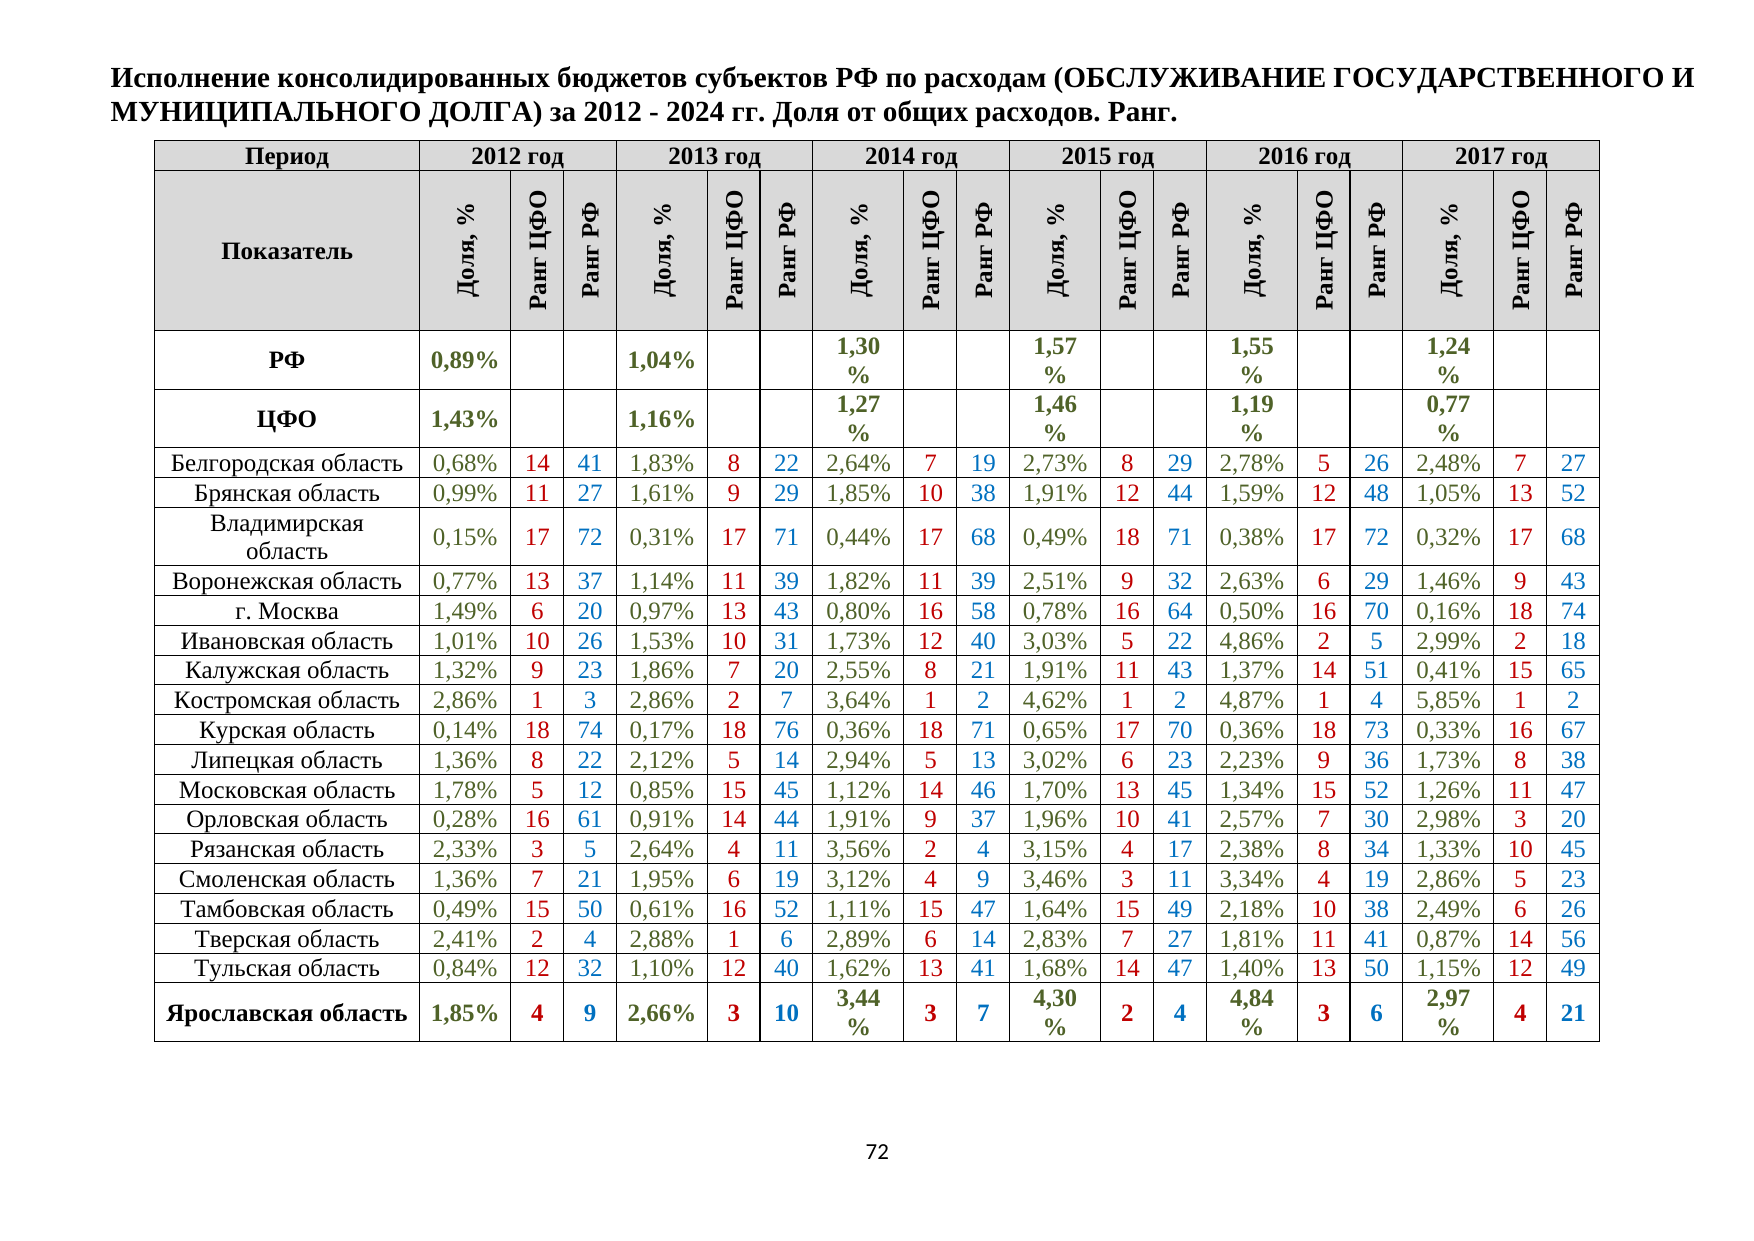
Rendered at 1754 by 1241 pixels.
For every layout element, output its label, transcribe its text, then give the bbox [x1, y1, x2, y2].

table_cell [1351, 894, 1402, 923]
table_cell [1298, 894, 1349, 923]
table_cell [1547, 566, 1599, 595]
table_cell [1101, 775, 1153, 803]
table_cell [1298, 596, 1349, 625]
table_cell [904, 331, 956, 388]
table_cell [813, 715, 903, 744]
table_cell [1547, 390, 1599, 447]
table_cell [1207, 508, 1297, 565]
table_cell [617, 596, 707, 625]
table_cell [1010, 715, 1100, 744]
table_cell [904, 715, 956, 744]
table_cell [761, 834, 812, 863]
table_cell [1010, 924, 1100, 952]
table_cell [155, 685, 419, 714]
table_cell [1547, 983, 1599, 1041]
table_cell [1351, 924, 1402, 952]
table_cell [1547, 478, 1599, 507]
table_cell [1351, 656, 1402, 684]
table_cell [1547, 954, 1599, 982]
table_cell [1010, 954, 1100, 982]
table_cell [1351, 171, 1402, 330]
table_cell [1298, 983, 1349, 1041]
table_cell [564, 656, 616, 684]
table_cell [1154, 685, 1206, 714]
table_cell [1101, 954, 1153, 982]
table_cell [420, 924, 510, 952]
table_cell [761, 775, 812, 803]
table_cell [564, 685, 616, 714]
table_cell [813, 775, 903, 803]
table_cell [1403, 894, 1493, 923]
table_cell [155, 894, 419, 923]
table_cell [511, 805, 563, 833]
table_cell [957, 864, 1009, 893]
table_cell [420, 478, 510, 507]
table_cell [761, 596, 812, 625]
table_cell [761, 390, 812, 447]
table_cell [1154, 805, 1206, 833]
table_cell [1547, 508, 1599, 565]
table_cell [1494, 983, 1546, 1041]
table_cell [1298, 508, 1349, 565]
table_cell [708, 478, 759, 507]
subtitle Исполнение консолидированных бюджетов субъектов РФ по расходам (ОБСЛУЖИВАНИЕ ГОСУДАРСТВЕННОГО И МУНИЦИПАЛЬНОГО ДОЛГА) за 2012 - 2024 гг. Доля от общих расходов. Ранг. [110, 60, 1718, 127]
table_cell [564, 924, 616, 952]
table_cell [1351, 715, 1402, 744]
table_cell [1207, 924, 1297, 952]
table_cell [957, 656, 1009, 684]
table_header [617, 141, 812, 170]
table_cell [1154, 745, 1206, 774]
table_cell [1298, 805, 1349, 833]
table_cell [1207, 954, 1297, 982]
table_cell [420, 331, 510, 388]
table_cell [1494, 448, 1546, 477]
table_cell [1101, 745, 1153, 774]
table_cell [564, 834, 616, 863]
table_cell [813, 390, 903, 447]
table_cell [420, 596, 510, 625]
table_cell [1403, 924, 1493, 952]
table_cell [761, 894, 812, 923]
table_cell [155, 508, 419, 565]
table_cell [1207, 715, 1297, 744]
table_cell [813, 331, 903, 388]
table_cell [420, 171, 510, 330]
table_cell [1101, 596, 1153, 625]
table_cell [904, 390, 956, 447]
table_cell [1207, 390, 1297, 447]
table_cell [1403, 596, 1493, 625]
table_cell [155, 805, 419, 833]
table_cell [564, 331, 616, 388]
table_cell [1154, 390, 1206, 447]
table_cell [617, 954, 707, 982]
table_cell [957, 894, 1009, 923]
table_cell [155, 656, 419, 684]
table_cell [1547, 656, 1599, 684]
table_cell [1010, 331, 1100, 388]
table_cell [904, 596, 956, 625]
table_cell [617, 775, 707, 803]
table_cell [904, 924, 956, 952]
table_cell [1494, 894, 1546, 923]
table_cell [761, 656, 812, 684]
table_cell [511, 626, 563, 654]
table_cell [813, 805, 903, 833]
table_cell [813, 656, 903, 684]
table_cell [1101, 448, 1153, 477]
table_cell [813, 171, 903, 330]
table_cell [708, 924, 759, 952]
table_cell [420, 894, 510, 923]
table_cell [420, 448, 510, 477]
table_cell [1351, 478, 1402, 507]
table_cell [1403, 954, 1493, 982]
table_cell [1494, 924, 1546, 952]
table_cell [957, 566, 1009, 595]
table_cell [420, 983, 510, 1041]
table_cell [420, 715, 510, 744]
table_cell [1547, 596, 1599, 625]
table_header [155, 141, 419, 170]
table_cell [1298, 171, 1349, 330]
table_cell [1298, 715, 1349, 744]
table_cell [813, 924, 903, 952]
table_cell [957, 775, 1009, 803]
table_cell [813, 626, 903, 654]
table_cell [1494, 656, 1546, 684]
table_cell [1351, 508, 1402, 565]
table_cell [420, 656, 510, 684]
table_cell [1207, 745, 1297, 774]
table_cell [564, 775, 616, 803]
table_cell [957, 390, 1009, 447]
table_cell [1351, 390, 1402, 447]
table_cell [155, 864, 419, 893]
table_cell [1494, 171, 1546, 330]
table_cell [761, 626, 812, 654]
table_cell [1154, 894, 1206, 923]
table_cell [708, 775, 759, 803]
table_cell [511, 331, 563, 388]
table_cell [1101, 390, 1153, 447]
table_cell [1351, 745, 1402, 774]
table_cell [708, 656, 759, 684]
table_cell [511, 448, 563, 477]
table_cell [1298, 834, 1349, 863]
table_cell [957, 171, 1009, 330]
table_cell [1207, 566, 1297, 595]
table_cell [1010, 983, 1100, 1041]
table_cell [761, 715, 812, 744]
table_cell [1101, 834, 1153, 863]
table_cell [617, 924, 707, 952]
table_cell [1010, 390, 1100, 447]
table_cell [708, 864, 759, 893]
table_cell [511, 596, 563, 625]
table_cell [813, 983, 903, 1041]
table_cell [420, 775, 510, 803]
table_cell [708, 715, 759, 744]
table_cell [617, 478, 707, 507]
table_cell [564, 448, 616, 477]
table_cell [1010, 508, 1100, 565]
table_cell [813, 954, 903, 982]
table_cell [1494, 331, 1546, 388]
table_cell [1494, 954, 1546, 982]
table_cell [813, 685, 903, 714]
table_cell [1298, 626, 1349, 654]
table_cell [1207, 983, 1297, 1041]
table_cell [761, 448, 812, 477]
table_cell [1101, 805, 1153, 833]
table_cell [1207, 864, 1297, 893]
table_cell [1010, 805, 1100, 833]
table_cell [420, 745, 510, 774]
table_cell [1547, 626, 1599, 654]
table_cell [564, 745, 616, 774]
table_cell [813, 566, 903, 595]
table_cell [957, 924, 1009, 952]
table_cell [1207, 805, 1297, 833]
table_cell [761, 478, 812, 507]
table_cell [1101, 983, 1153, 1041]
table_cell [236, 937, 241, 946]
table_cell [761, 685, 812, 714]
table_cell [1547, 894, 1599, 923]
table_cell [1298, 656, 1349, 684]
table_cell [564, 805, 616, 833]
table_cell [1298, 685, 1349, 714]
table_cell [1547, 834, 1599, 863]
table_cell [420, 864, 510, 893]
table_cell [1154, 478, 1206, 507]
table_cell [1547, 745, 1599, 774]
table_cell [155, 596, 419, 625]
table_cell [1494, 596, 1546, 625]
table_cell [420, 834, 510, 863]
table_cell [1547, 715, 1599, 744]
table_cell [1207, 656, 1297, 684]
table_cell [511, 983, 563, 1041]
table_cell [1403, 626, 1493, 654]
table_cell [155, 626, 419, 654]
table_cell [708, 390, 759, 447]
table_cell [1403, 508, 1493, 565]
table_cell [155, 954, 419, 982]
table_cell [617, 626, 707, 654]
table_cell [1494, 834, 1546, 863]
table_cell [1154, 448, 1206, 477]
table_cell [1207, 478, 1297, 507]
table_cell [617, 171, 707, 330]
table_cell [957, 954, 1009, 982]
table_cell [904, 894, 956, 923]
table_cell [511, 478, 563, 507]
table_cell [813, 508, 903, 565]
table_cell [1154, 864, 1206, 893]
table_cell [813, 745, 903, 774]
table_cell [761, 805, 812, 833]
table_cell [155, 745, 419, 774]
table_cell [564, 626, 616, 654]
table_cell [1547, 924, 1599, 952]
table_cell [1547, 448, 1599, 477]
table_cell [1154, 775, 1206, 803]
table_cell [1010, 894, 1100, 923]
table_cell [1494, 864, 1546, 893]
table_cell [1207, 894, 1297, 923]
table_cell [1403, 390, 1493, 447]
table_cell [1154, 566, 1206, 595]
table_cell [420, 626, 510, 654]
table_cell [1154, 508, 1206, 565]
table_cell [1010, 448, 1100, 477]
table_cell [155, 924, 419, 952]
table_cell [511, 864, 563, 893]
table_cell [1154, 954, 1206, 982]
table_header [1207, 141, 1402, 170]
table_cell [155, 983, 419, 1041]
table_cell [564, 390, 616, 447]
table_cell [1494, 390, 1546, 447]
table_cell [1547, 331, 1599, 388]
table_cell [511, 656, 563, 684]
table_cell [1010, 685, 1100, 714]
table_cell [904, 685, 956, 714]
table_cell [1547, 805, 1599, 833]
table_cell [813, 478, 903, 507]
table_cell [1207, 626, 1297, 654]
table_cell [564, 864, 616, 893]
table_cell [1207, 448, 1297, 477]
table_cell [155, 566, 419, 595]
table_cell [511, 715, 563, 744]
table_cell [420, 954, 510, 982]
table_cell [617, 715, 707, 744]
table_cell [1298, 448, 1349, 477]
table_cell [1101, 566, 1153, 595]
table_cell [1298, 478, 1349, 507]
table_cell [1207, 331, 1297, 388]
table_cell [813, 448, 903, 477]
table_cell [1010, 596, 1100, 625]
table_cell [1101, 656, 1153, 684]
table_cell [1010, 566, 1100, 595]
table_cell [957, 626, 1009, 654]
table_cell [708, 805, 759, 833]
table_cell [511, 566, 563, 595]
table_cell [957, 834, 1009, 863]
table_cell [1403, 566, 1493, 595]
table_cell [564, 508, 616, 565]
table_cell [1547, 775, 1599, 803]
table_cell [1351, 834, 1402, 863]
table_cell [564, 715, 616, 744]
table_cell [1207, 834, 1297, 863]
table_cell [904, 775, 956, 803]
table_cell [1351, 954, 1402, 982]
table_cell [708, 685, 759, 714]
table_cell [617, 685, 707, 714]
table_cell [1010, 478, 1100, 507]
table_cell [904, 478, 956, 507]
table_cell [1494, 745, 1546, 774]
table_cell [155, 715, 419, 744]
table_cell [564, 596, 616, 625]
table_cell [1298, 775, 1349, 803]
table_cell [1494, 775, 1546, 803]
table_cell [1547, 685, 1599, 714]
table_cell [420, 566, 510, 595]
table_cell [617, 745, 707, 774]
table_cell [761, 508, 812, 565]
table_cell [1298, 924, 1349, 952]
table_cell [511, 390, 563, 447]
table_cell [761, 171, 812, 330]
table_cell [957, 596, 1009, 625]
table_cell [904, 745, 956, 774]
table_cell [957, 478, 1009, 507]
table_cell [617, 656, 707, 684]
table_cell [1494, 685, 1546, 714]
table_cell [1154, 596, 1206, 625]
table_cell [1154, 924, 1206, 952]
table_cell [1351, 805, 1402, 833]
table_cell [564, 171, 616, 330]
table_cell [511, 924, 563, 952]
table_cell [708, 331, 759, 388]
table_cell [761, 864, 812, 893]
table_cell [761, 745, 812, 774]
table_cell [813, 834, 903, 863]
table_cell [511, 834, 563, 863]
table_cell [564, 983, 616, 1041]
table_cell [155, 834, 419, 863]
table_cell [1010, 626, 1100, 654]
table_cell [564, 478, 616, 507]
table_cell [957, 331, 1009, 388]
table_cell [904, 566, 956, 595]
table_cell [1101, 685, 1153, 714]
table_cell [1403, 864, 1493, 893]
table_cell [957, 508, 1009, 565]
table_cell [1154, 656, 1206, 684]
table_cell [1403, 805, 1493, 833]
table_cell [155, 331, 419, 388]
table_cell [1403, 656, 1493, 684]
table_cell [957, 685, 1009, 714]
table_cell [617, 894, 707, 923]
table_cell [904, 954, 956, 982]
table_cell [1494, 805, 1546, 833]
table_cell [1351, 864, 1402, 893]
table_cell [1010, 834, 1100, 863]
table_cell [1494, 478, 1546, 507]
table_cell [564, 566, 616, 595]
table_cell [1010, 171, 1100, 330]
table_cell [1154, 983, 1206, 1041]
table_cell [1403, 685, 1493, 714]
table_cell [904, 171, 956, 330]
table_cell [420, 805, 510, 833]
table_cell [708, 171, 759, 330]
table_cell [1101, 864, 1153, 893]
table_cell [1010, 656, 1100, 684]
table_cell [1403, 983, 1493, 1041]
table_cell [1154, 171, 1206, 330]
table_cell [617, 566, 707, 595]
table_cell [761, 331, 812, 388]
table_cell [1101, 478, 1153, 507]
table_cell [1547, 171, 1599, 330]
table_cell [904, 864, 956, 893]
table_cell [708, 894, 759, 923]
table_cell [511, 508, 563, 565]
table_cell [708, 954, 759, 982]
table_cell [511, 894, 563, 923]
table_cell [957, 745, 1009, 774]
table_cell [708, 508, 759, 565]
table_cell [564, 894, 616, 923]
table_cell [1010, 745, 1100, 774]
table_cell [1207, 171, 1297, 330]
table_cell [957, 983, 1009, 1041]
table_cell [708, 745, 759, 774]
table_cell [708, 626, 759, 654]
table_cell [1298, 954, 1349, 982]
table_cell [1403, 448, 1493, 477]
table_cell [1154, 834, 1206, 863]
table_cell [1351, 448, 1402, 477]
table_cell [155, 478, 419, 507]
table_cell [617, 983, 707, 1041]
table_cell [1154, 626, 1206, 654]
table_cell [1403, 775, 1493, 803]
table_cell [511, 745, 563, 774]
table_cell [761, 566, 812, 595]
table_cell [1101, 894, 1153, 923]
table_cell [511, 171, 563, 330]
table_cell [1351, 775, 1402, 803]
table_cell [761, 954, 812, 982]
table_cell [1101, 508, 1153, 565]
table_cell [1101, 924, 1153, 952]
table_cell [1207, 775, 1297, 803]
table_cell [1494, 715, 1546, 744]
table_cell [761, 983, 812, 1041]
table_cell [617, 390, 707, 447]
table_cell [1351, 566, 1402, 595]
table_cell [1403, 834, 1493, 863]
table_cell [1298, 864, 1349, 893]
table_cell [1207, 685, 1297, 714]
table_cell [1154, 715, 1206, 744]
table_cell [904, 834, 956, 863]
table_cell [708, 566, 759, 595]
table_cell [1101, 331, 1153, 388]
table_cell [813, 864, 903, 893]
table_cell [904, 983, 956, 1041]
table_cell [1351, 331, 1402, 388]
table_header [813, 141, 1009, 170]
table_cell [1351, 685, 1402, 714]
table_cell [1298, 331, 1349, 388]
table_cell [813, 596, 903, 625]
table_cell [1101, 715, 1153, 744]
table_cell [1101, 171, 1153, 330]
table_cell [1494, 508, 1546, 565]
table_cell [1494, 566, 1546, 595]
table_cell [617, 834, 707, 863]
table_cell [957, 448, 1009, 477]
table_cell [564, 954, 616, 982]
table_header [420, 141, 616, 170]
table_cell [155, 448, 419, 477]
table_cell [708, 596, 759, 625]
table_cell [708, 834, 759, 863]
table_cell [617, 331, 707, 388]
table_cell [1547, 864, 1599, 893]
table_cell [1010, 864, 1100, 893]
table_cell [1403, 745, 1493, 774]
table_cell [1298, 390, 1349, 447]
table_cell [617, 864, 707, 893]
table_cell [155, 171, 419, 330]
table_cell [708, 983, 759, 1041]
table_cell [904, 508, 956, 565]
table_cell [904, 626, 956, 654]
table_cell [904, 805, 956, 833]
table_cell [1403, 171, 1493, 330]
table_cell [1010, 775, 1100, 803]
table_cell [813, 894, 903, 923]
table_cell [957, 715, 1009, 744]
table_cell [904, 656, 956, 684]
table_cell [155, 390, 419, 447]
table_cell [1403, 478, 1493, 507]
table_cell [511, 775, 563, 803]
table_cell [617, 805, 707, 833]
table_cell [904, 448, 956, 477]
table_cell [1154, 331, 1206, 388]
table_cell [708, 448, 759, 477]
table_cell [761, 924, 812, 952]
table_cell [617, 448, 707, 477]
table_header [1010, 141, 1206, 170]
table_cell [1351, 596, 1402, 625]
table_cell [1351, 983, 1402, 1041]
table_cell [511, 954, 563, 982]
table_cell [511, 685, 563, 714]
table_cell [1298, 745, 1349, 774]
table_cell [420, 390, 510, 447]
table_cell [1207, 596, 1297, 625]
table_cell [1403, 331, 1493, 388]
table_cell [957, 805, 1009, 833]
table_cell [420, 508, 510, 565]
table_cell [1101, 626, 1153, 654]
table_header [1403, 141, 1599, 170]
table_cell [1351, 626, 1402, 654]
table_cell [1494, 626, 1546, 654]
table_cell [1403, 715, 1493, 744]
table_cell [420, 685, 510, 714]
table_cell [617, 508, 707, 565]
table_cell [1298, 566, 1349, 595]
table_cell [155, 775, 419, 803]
